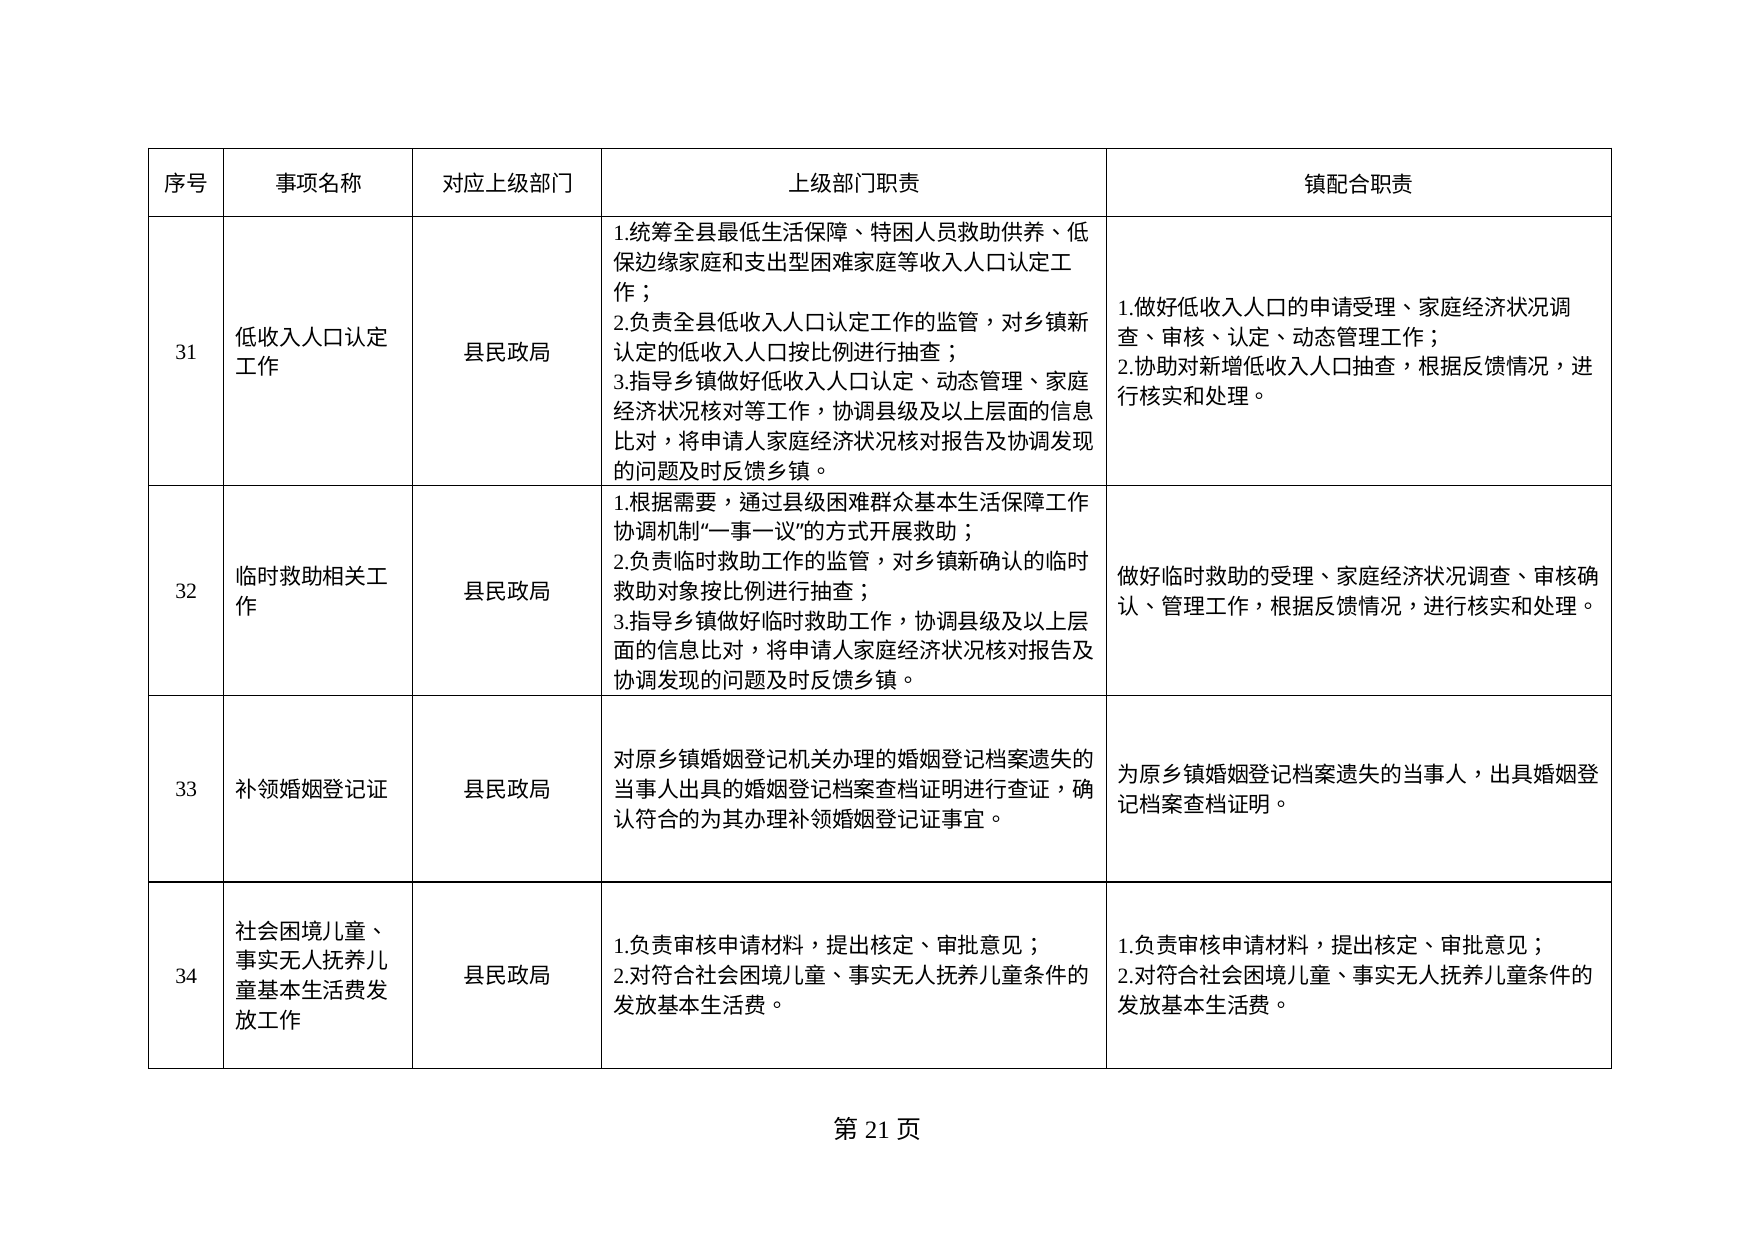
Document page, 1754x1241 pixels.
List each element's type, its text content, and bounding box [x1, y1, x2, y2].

table_header 镇配合职责 [1107, 149, 1611, 216]
table_cell 1.根据需要，通过县级困难群众基本生活保障工作协调机制“一事一议”的方式开展救助； 2.负责临时救助工作的监管，对乡镇新确认的临时救助对象按比例进行抽查； 3.指导乡镇做好临时救助工作，协调县级及以上层面的信息比对，将申请人家庭经济状况核对报告及协调发现的问题及时反馈乡镇。 [602, 486, 1106, 695]
table_cell 34 [149, 883, 223, 1068]
table_header 上级部门职责 [602, 149, 1106, 216]
table_header 事项名称 [224, 149, 412, 216]
table_cell 32 [149, 486, 223, 695]
table_cell 低收入人口认定工作 [224, 217, 412, 485]
table_cell 1.做好低收入人口的申请受理、家庭经济状况调查、审核、认定、动态管理工作； 2.协助对新增低收入人口抽查，根据反馈情况，进行核实和处理。 [1107, 217, 1611, 485]
table_cell 临时救助相关工作 [224, 486, 412, 695]
table_cell 1.负责审核申请材料，提出核定、审批意见； 2.对符合社会困境儿童、事实无人抚养儿童条件的发放基本生活费。 [602, 883, 1106, 1068]
table_cell 1.统筹全县最低生活保障、特困人员救助供养、低保边缘家庭和支出型困难家庭等收入人口认定工作； 2.负责全县低收入人口认定工作的监管，对乡镇新认定的低收入人口按比例进行抽查； 3.指导乡镇做好低收入人口认定、动态管理、家庭经济状况核对等工作，协调县级及以上层面的信息比对，将申请人家庭经济状况核对报告及协调发现的问题及时反馈乡镇。 [602, 217, 1106, 485]
table_cell 做好临时救助的受理、家庭经济状况调查、审核确认、管理工作，根据反馈情况，进行核实和处理。 [1107, 486, 1611, 695]
table_cell 县民政局 [413, 883, 601, 1068]
table_cell 31 [149, 217, 223, 485]
table_header 序号 [149, 149, 223, 216]
table_cell 33 [149, 696, 223, 881]
table_cell 对原乡镇婚姻登记机关办理的婚姻登记档案遗失的当事人出具的婚姻登记档案查档证明进行查证，确认符合的为其办理补领婚姻登记证事宜。 [602, 696, 1106, 881]
table_cell 1.负责审核申请材料，提出核定、审批意见； 2.对符合社会困境儿童、事实无人抚养儿童条件的发放基本生活费。 [1107, 883, 1611, 1068]
table_cell 县民政局 [413, 486, 601, 695]
table_cell 县民政局 [413, 217, 601, 485]
table_cell 县民政局 [413, 696, 601, 881]
table_cell 补领婚姻登记证 [224, 696, 412, 881]
table_header 对应上级部门 [413, 149, 601, 216]
table_cell 为原乡镇婚姻登记档案遗失的当事人，出具婚姻登记档案查档证明。 [1107, 696, 1611, 881]
table_cell 社会困境儿童、事实无人抚养儿童基本生活费发放工作 [224, 883, 412, 1068]
